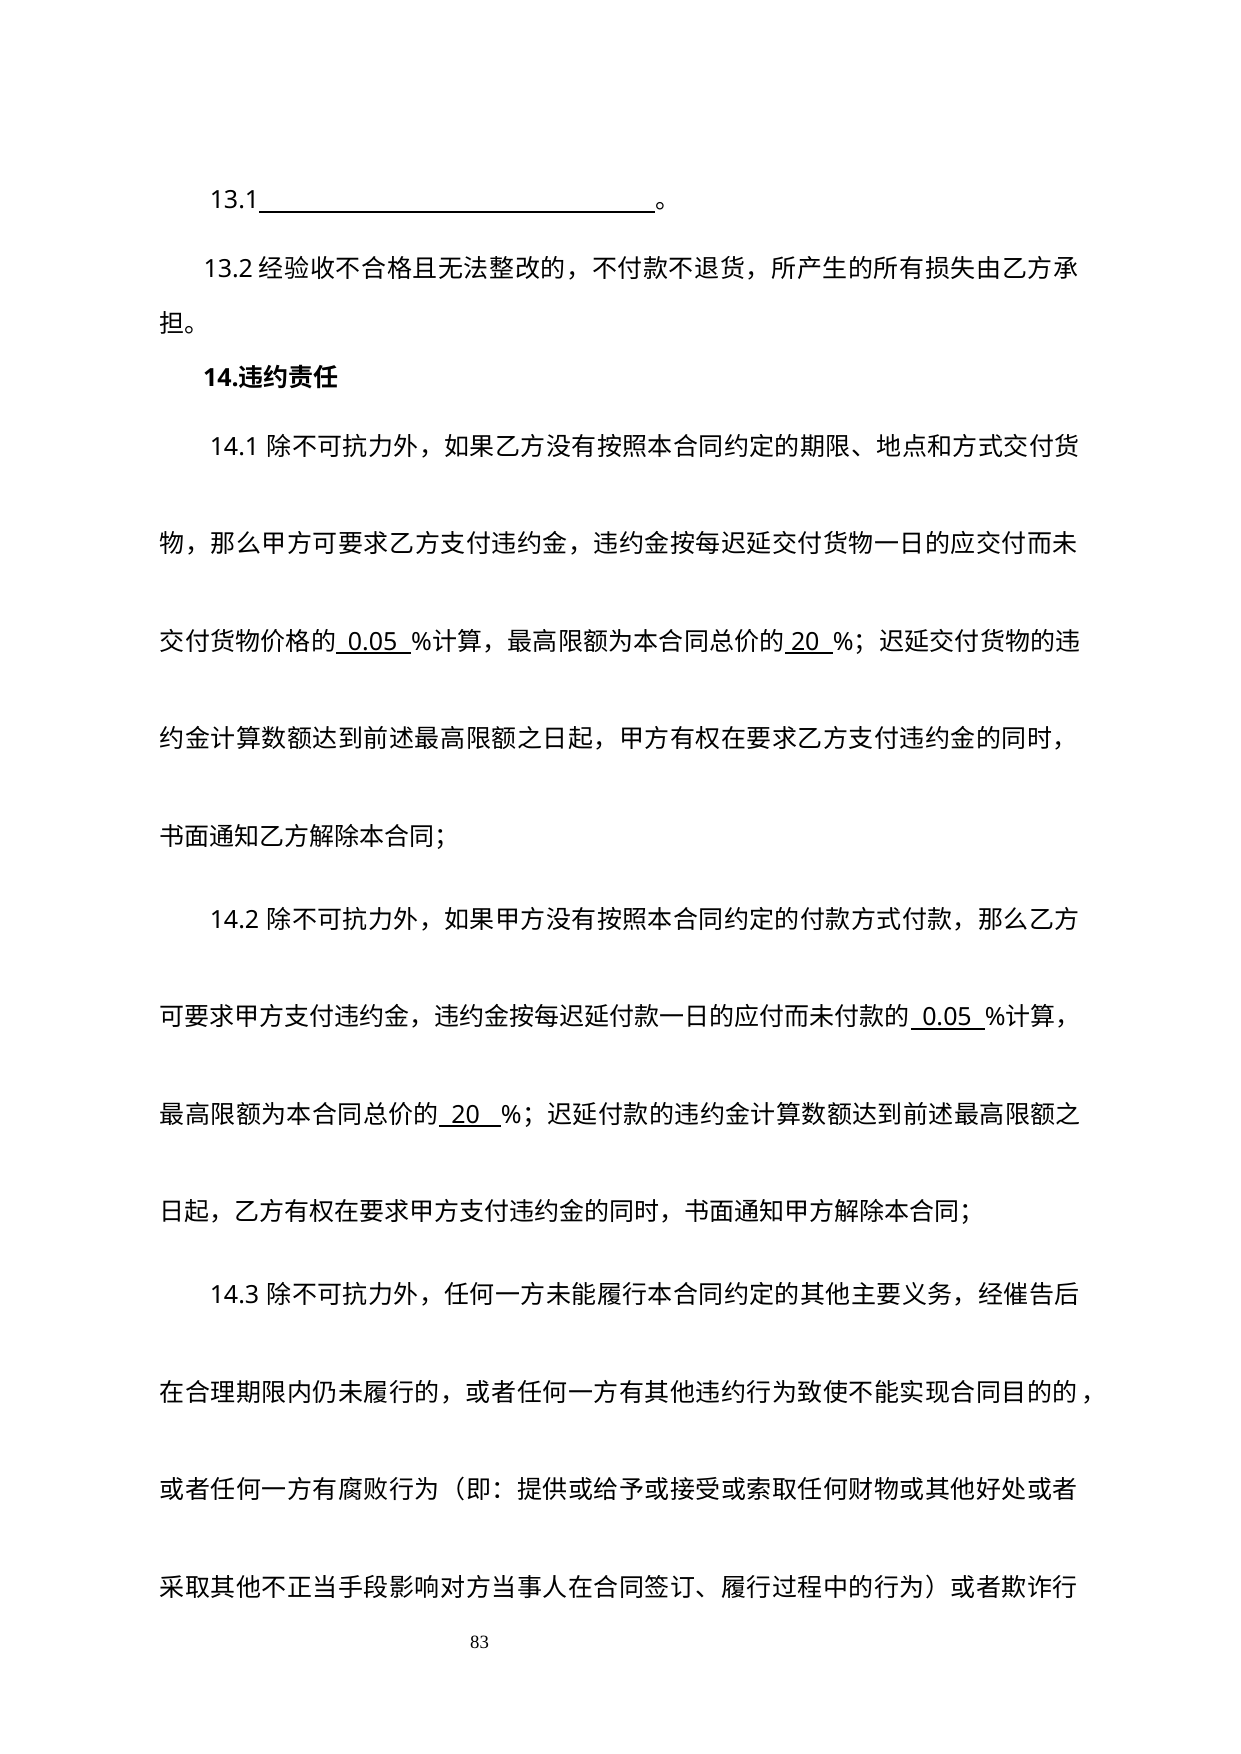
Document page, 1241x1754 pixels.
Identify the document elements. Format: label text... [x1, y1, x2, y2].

text 13.1 。 [159, 166, 1081, 231]
text 14.1 除不可抗力外，如果乙方没有按照本合同约定的期限、地点和方式交付货物，那么甲方可要求乙方支付违约金，违约金按每迟延交付货物一日的应交付而未交付货物价格的 0.05 %计算，最高限额为本合同总价的 20 %；迟延交付货物的违约金计算数额达到前述最高限额之日起，甲方有权在要求乙方支付违约金的同时，书面通知乙方解除本合同； [159, 412, 1081, 867]
text 14.2 除不可抗力外，如果甲方没有按照本合同约定的付款方式付款，那么乙方可要求甲方支付违约金，违约金按每迟延付款一日的应付而未付款的 0.05 %计算，最高限额为本合同总价的 20 %；迟延付款的违约金计算数额达到前述最高限额之日起，乙方有权在要求甲方支付违约金的同时，书面通知甲方解除本合同； [159, 885, 1081, 1242]
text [159, 1261, 1081, 1618]
text 13.2经验收不合格且无法整改的，不付款不退货，所产生的所有损失由乙方承担。 [159, 249, 1081, 339]
text 14.违约责任 [159, 357, 1081, 394]
